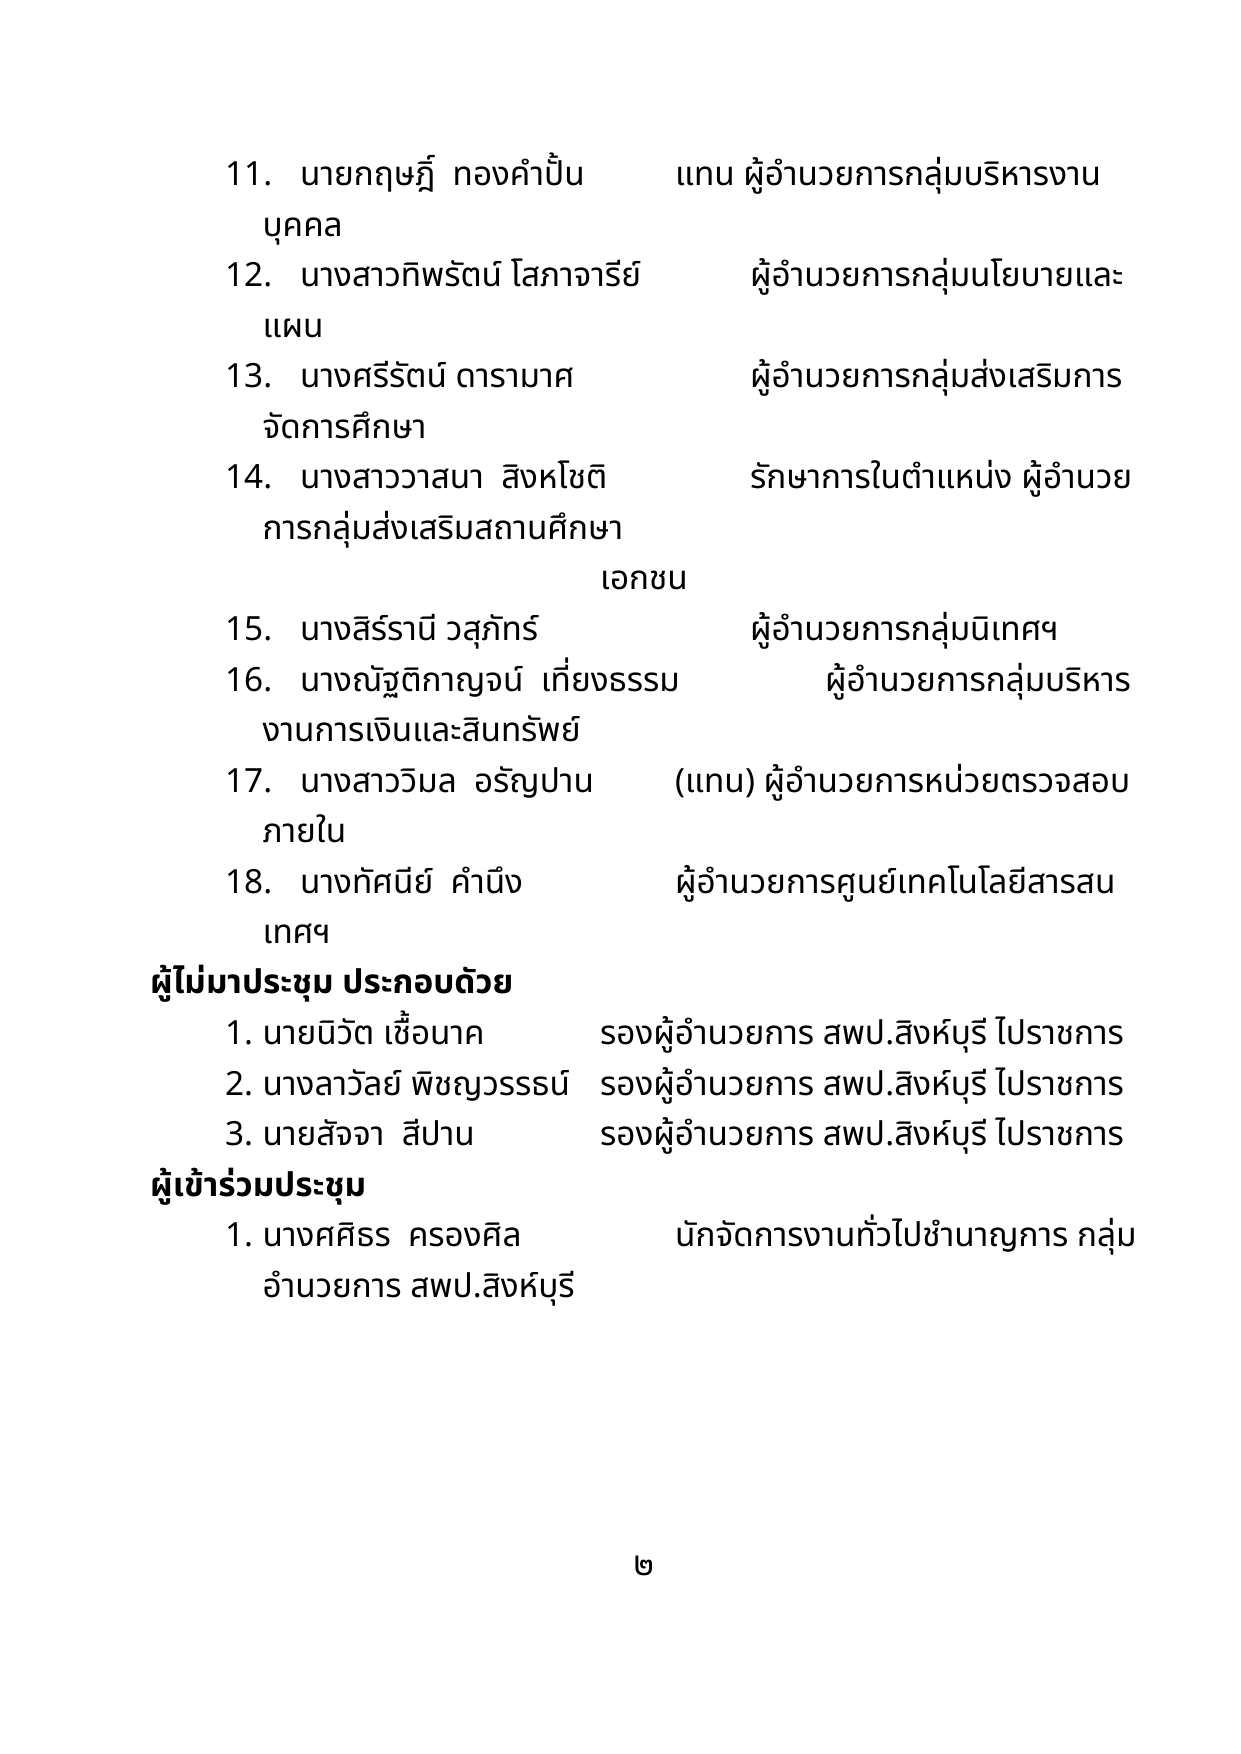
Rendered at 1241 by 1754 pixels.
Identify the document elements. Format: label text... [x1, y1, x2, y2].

list นางลาวัลย์ พิชญวรรธน์ รองผู้อำนวยการ สพป.สิงห์บุรี ไปราชการ [225, 1059, 1137, 1110]
list นางสิร์รานี วสุภัทร์ ผู้อำนวยการกลุ่มนิเทศฯ [225, 605, 1137, 655]
list นายกฤษฎิ์ ทองคำปั้น แทน ผู้อำนวยการกลุ่มบริหารงานบุคคล [225, 150, 1137, 251]
text ๒ [150, 1539, 1137, 1590]
list นางศศิธร ครองศิล นักจัดการงานทั่วไปชำนาญการ กลุ่มอำนวยการ สพป.สิงห์บุรี [225, 1211, 1137, 1312]
list นางสาวทิพรัตน์ โสภาจารีย์ ผู้อำนวยการกลุ่มนโยบายและแผน [225, 251, 1137, 352]
list นางณัฐติกาญจน์ เที่ยงธรรม ผู้อำนวยการกลุ่มบริหารงานการเงินและสินทรัพย์ [225, 655, 1137, 756]
list นางศรีรัตน์ ดารามาศ ผู้อำนวยการกลุ่มส่งเสริมการจัดการศึกษา [225, 352, 1137, 453]
text ผู้ไม่มาประชุม ประกอบดัวย [150, 958, 1137, 1009]
list เอกชน [262, 554, 1137, 605]
list นายสัจจา สีปาน รองผู้อำนวยการ สพป.สิงห์บุรี ไปราชการ [225, 1110, 1137, 1161]
list นางสาววิมล อรัญปาน (แทน) ผู้อำนวยการหน่วยตรวจสอบภายใน [225, 756, 1137, 857]
list นางสาววาสนา สิงหโชติ รักษาการในตำแหน่ง ผู้อำนวยการกลุ่มส่งเสริมสถานศึกษา [225, 453, 1137, 554]
list นางทัศนีย์ คำนึง ผู้อำนวยการศูนย์เทคโนโลยีสารสนเทศฯ [225, 857, 1137, 958]
list นายนิวัต เชื้อนาค รองผู้อำนวยการ สพป.สิงห์บุรี ไปราชการ [225, 1009, 1137, 1059]
text ผู้เข้าร่วมประชุม [150, 1161, 1137, 1211]
